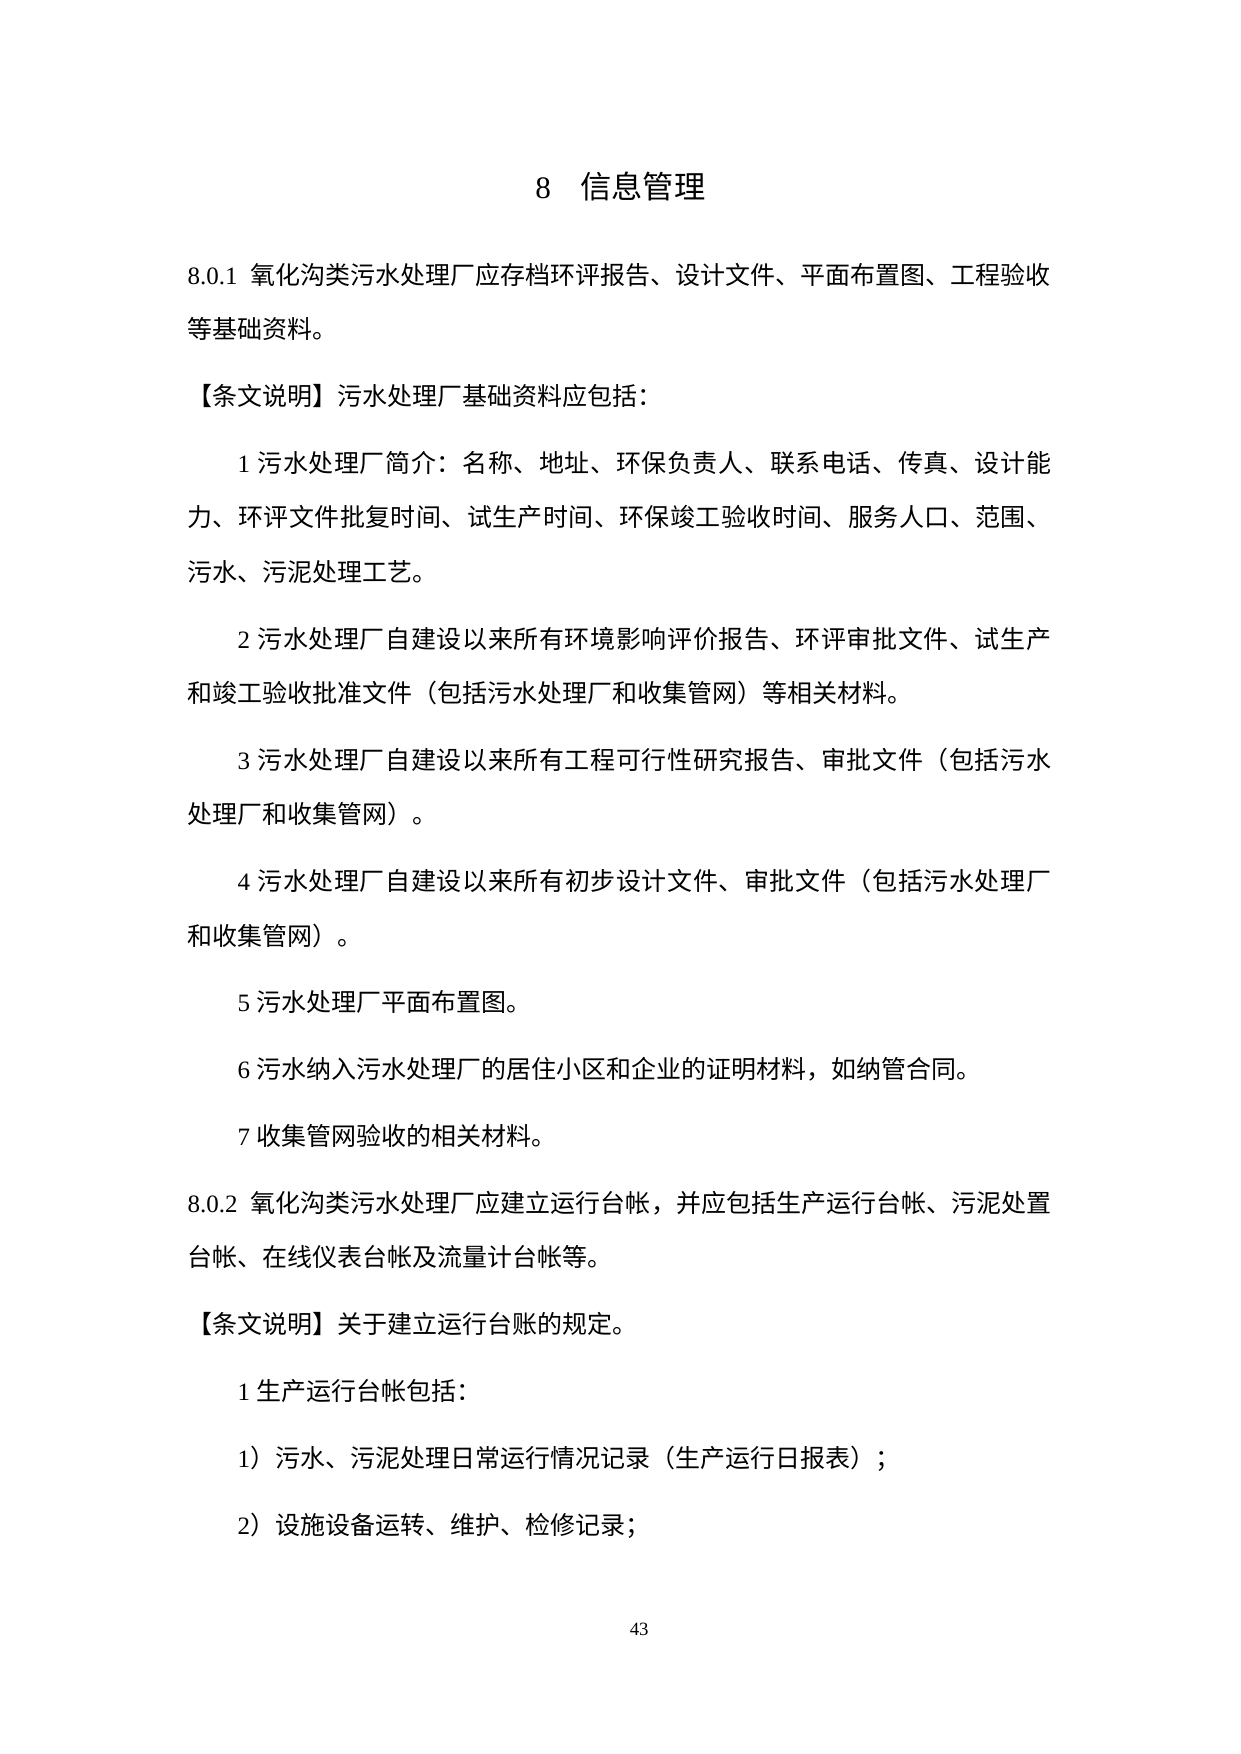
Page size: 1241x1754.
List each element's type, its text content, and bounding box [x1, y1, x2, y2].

text 1 生产运行台帐包括： [187, 1372, 1053, 1408]
text 【条文说明】污水处理厂基础资料应包括： [187, 377, 1053, 413]
text 3 污水处理厂自建设以来所有工程可行性研究报告、审批文件（包括污水处理厂和收集管网）。 [187, 740, 1053, 831]
text 5 污水处理厂平面布置图。 [187, 983, 1053, 1019]
subtitle 信息管理 [187, 162, 1053, 208]
text 7 收集管网验收的相关材料。 [187, 1117, 1053, 1153]
text 2）设施设备运转、维护、检修记录； [187, 1505, 1053, 1542]
text 【条文说明】关于建立运行台账的规定。 [187, 1305, 1053, 1341]
text 1 污水处理厂简介：名称、地址、环保负责人、联系电话、传真、设计能力、环评文件批复时间、试生产时间、环保竣工验收时间、服务人口、范围、污水、污泥处理工艺。 [187, 443, 1053, 588]
text 8.0.1 氧化沟类污水处理厂应存档环评报告、设计文件、平面布置图、工程验收等基础资料。 [187, 255, 1053, 346]
text 2 污水处理厂自建设以来所有环境影响评价报告、环评审批文件、试生产和竣工验收批准文件（包括污水处理厂和收集管网）等相关材料。 [187, 619, 1053, 710]
text 1）污水、污泥处理日常运行情况记录（生产运行日报表）； [187, 1438, 1053, 1475]
text 4 污水处理厂自建设以来所有初步设计文件、审批文件（包括污水处理厂和收集管网）。 [187, 862, 1053, 952]
text 8.0.2 氧化沟类污水处理厂应建立运行台帐，并应包括生产运行台帐、污泥处置台帐、在线仪表台帐及流量计台帐等。 [187, 1183, 1053, 1274]
text 6 污水纳入污水处理厂的居住小区和企业的证明材料，如纳管合同。 [187, 1050, 1053, 1086]
